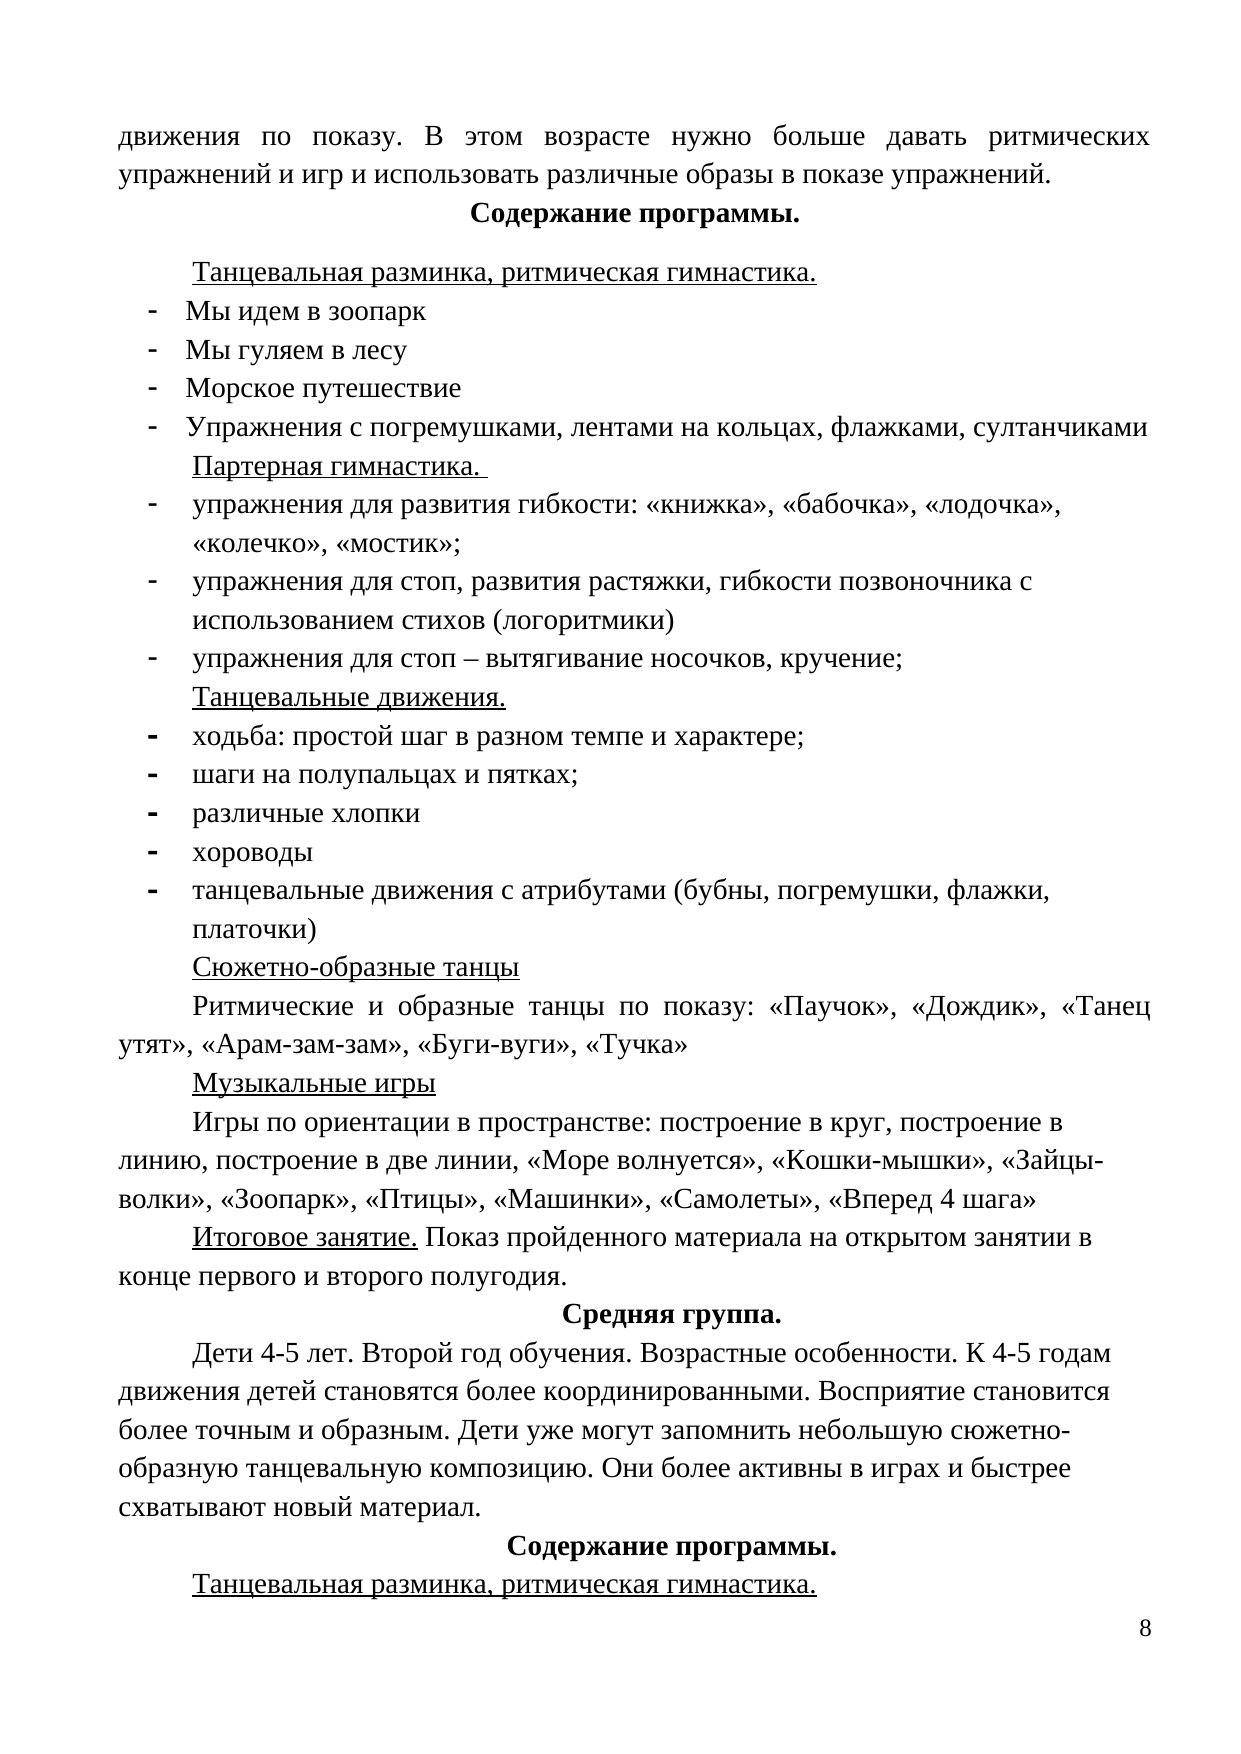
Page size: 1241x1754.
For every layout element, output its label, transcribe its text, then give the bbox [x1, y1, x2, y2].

list шаги на полупальцах и пятках; [148, 756, 1152, 790]
list упражнения для стоп, развития растяжки, гибкости позвоночника с использованием стихов (логоритмики) [148, 563, 1152, 636]
text Сюжетно-образные танцы [118, 949, 1152, 983]
text Средняя группа. [118, 1296, 1152, 1330]
list упражнения для развития гибкости: «книжка», «бабочка», «лодочка», «колечко», «мостик»; [148, 486, 1152, 558]
text Танцевальная разминка, ритмическая гимнастика. [118, 1566, 1152, 1600]
text Ритмические и образные танцы по показу: «Паучок», «Дождик», «Танец утят», «Арам-зам-зам», «Буги-вуги», «Тучка» [118, 988, 1152, 1060]
text Танцевальная разминка, ритмическая гимнастика. [118, 254, 1152, 288]
text Танцевальные движения. [118, 679, 1152, 713]
list ходьба: простой шаг в разном темпе и характере; [148, 718, 1152, 751]
list Мы идем в зоопарк [148, 293, 1152, 327]
text Партерная гимнастика. [118, 448, 1152, 481]
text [118, 118, 1152, 190]
text Дети 4-5 лет. Второй год обучения. Возрастные особенности. К 4-5 годам движения детей становятся более координированными. Восприятие становится более точным и образным. Дети уже могут запомнить небольшую сюжетно-образную танцевальную композицию. Они более активны в играх и быстрее схватывают новый материал. [118, 1335, 1152, 1523]
list танцевальные движения с атрибутами (бубны, погремушки, флажки, платочки) [148, 872, 1152, 944]
list хороводы [148, 834, 1152, 867]
text Игры по ориентации в пространстве: построение в круг, построение в линию, построение в две линии, «Море волнуется», «Кошки-мышки», «Зайцы-волки», «Зоопарк», «Птицы», «Машинки», «Самолеты», «Вперед 4 шага» [118, 1104, 1152, 1214]
text Содержание программы. [118, 195, 1152, 229]
list упражнения для стоп – вытягивание носочков, кручение; [148, 641, 1152, 674]
text Содержание программы. [118, 1528, 1152, 1561]
list различные хлопки [148, 795, 1152, 829]
list Упражнения с погремушками, лентами на кольцах, флажками, султанчиками [148, 409, 1152, 443]
text Итоговое занятие. Показ пройденного материала на открытом занятии в конце первого и второго полугодия. [118, 1219, 1152, 1291]
list Морское путешествие [148, 370, 1152, 404]
list Мы гуляем в лесу [148, 332, 1152, 365]
text Музыкальные игры [118, 1065, 1152, 1099]
